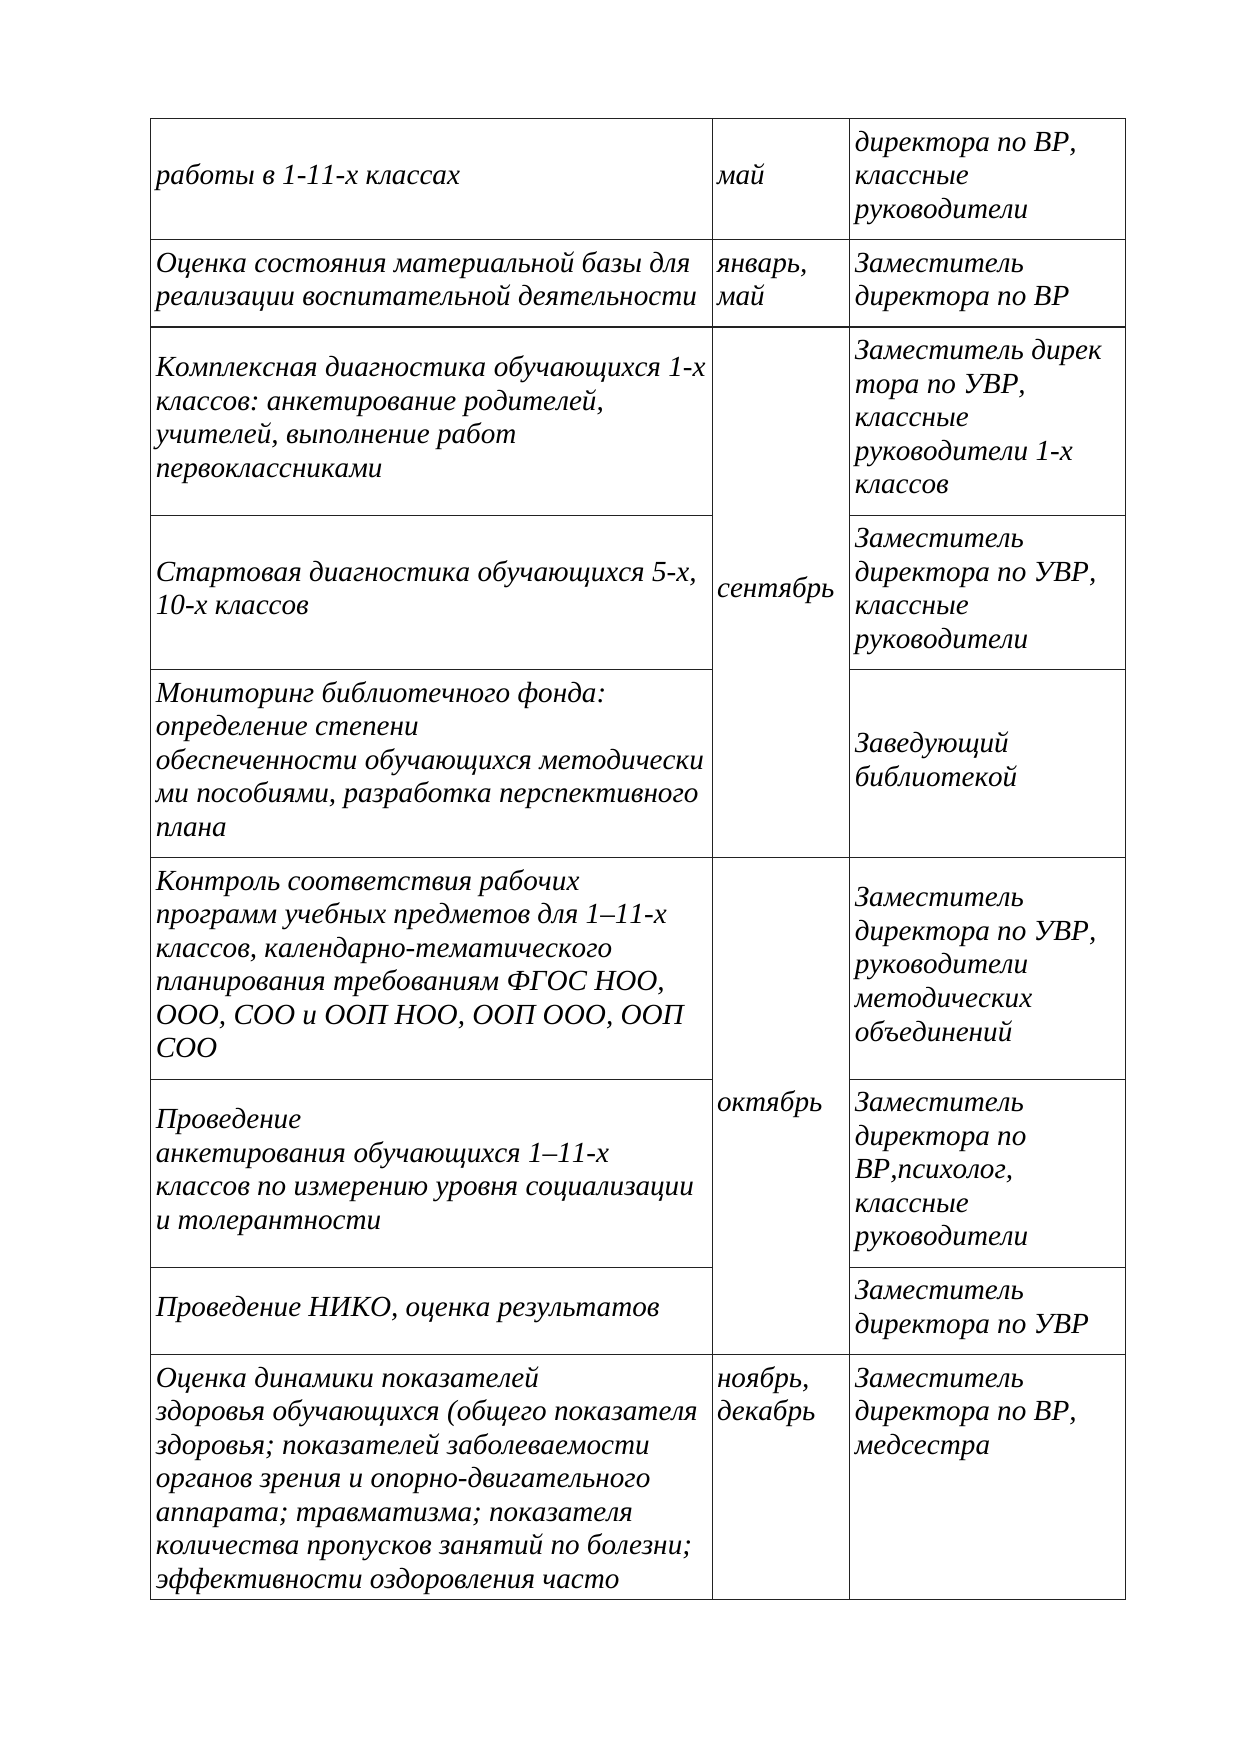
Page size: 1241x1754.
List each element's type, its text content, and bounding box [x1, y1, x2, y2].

table_cell Заместитель директора по УВР, классные руководители [850, 516, 1125, 669]
table_cell Заведующий библиотекой [850, 670, 1125, 857]
table_cell ноябрь, декабрь [713, 1355, 849, 1599]
table_cell Мониторинг библиотечного фонда: определение степени обеспеченности обучающихся методическими пособиями, разработка перспективного плана [151, 670, 712, 857]
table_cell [850, 1355, 1125, 1599]
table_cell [151, 1355, 712, 1599]
table_cell Проведение анкетирования обучающихся 1–11-х классов по измерению уровня социализации и толерантности [151, 1080, 712, 1267]
table_cell Заместитель директора по ВР,психолог, классные руководители [850, 1080, 1125, 1267]
table_cell январь, май [713, 119, 849, 239]
table_cell Заместитель директора по УВР, классные руководители 1-х классов [850, 328, 1125, 514]
table_cell сентябрь [713, 328, 849, 857]
table_cell Заместитель директора по УВР, руководители методических объединений [850, 858, 1125, 1078]
table_cell Стартовая диагностика обучающихся 5-х, 10-х классов [151, 516, 712, 669]
table_cell Проведение НИКО, оценка результатов [151, 1268, 712, 1354]
table_cell Заместитель директора по ВР [850, 240, 1125, 326]
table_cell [151, 119, 712, 239]
table_cell Заместитель директора по УВР [850, 1268, 1125, 1354]
table_cell Контроль соответствия рабочих программ учебных предметов для 1–11-х классов, календарно-тематического планирования требованиям ФГОС НОО, ООО, СОО и ООП НОО, ООП ООО, ООП СОО [151, 858, 712, 1078]
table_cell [850, 119, 1125, 239]
table_cell Оценка состояния материальной базы для реализации воспитательной деятельности [151, 240, 712, 326]
table_cell Комплексная диагностика обучающихся 1-х классов: анкетирование родителей, учителей, выполнение работ первоклассниками [151, 328, 712, 514]
table_cell январь, май [713, 240, 849, 326]
table_cell октябрь [713, 858, 849, 1354]
